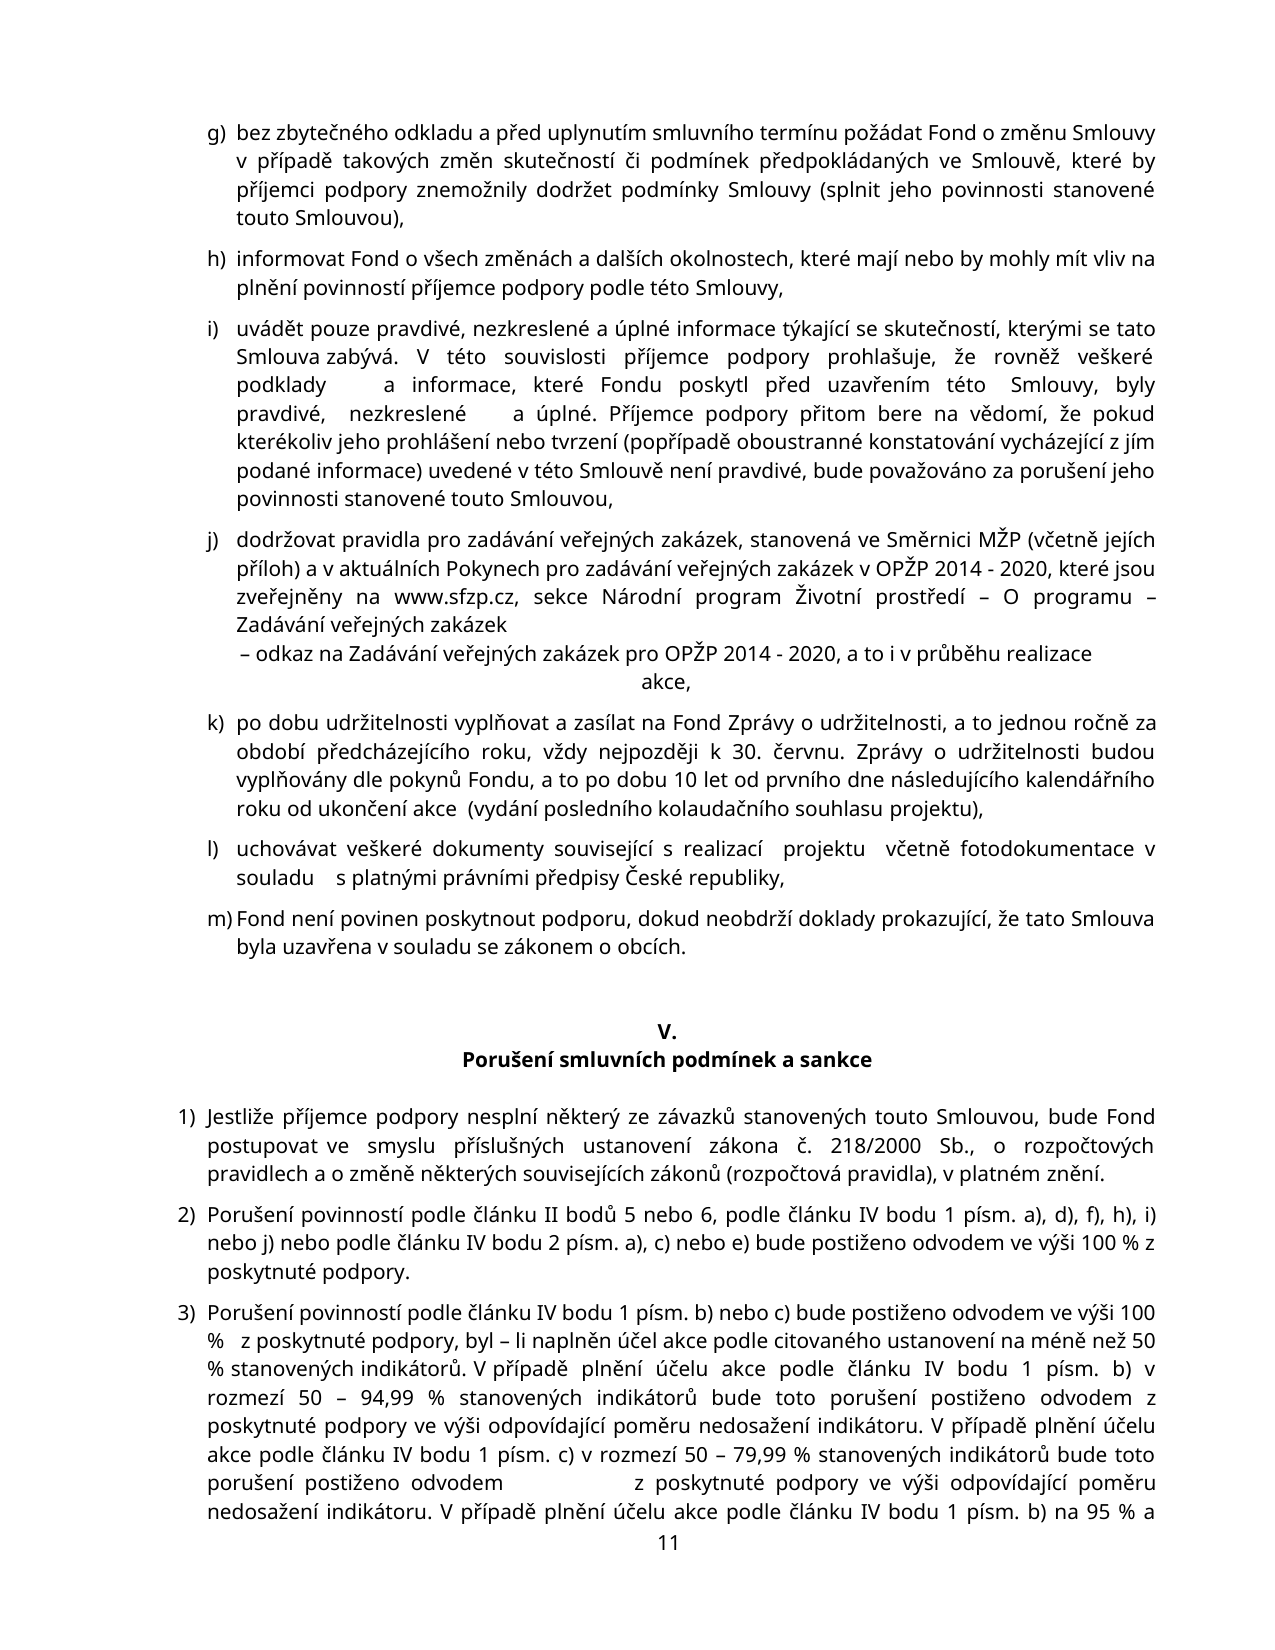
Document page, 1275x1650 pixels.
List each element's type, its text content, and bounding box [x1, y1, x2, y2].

list informovat Fond o všech změnách a dalších okolnostech, které mají nebo by mohly mít vliv na plnění povinností příjemce podpory podle této Smlouvy, [207, 244, 1157, 301]
text – odkaz na Zadávání veřejných zakázek pro OPŽP 2014 - 2020, a to i v průběhu realizace akce, [234, 639, 1098, 696]
list Jestliže příjemce podpory nesplní některý ze závazků stanovených touto Smlouvou, bude Fond postupovat ve smyslu příslušných ustanovení zákona č. 218/2000 Sb., o rozpočtových pravidlech a o změně některých souvisejících zákonů (rozpočtová pravidla), v platném znění. [177, 1102, 1156, 1188]
list uvádět pouze pravdivé, nezkreslené a úplné informace týkající se skutečností, kterými se tato Smlouva zabývá. V této souvislosti příjemce podpory prohlašuje, že rovněž veškeré podklady a informace, které Fondu poskytl před uzavřením této Smlouvy, byly pravdivé, nezkreslené a úplné. Příjemce podpory přitom bere na vědomí, že pokud kterékoliv jeho prohlášení nebo tvrzení (popřípadě oboustranné konstatování vycházející z jím podané informace) uvedené v této Smlouvě není pravdivé, bude považováno za porušení jeho povinnosti stanovené touto Smlouvou, [207, 314, 1157, 513]
list bez zbytečného odkladu a před uplynutím smluvního termínu požádat Fond o změnu Smlouvy v případě takových změn skutečností či podmínek předpokládaných ve Smlouvě, které by příjemci podpory znemožnily dodržet podmínky Smlouvy (splnit jeho povinnosti stanovené touto Smlouvou), [207, 118, 1156, 232]
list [177, 1298, 1157, 1525]
list po dobu udržitelnosti vyplňovat a zasílat na Fond Zprávy o udržitelnosti, a to jednou ročně za období předcházejícího roku, vždy nejpozději k 30. červnu. Zprávy o udržitelnosti budou vyplňovány dle pokynů Fondu, a to po dobu 10 let od prvního dne následujícího kalendářního roku od ukončení akce (vydání posledního kolaudačního souhlasu projektu), [207, 708, 1157, 822]
list Porušení povinností podle článku II bodů 5 nebo 6, podle článku IV bodu 1 písm. a), d), f), h), i) nebo j) nebo podle článku IV bodu 2 písm. a), c) nebo e) bude postiženo odvodem ve výši 100 % z poskytnuté podpory. [177, 1200, 1157, 1285]
list dodržovat pravidla pro zadávání veřejných zakázek, stanovená ve Směrnici MŽP (včetně jejích příloh) a v aktuálních Pokynech pro zadávání veřejných zakázek v OPŽP 2014 - 2020, které jsou zveřejněny na www.sfzp.cz, sekce Národní program Životní prostředí – O programu – Zadávání veřejných zakázek [207, 525, 1157, 639]
list Fond není povinen poskytnout podporu, dokud neobdrží doklady prokazující, že tato Smlouva byla uzavřena v souladu se zákonem o obcích. [207, 904, 1156, 961]
subtitle V. [493, 1017, 841, 1045]
text Porušení smluvních podmínek a sankce [234, 1045, 1100, 1074]
list uchovávat veškeré dokumenty související s realizací projektu včetně fotodokumentace v souladu s platnými právními předpisy České republiky, [207, 834, 1157, 891]
